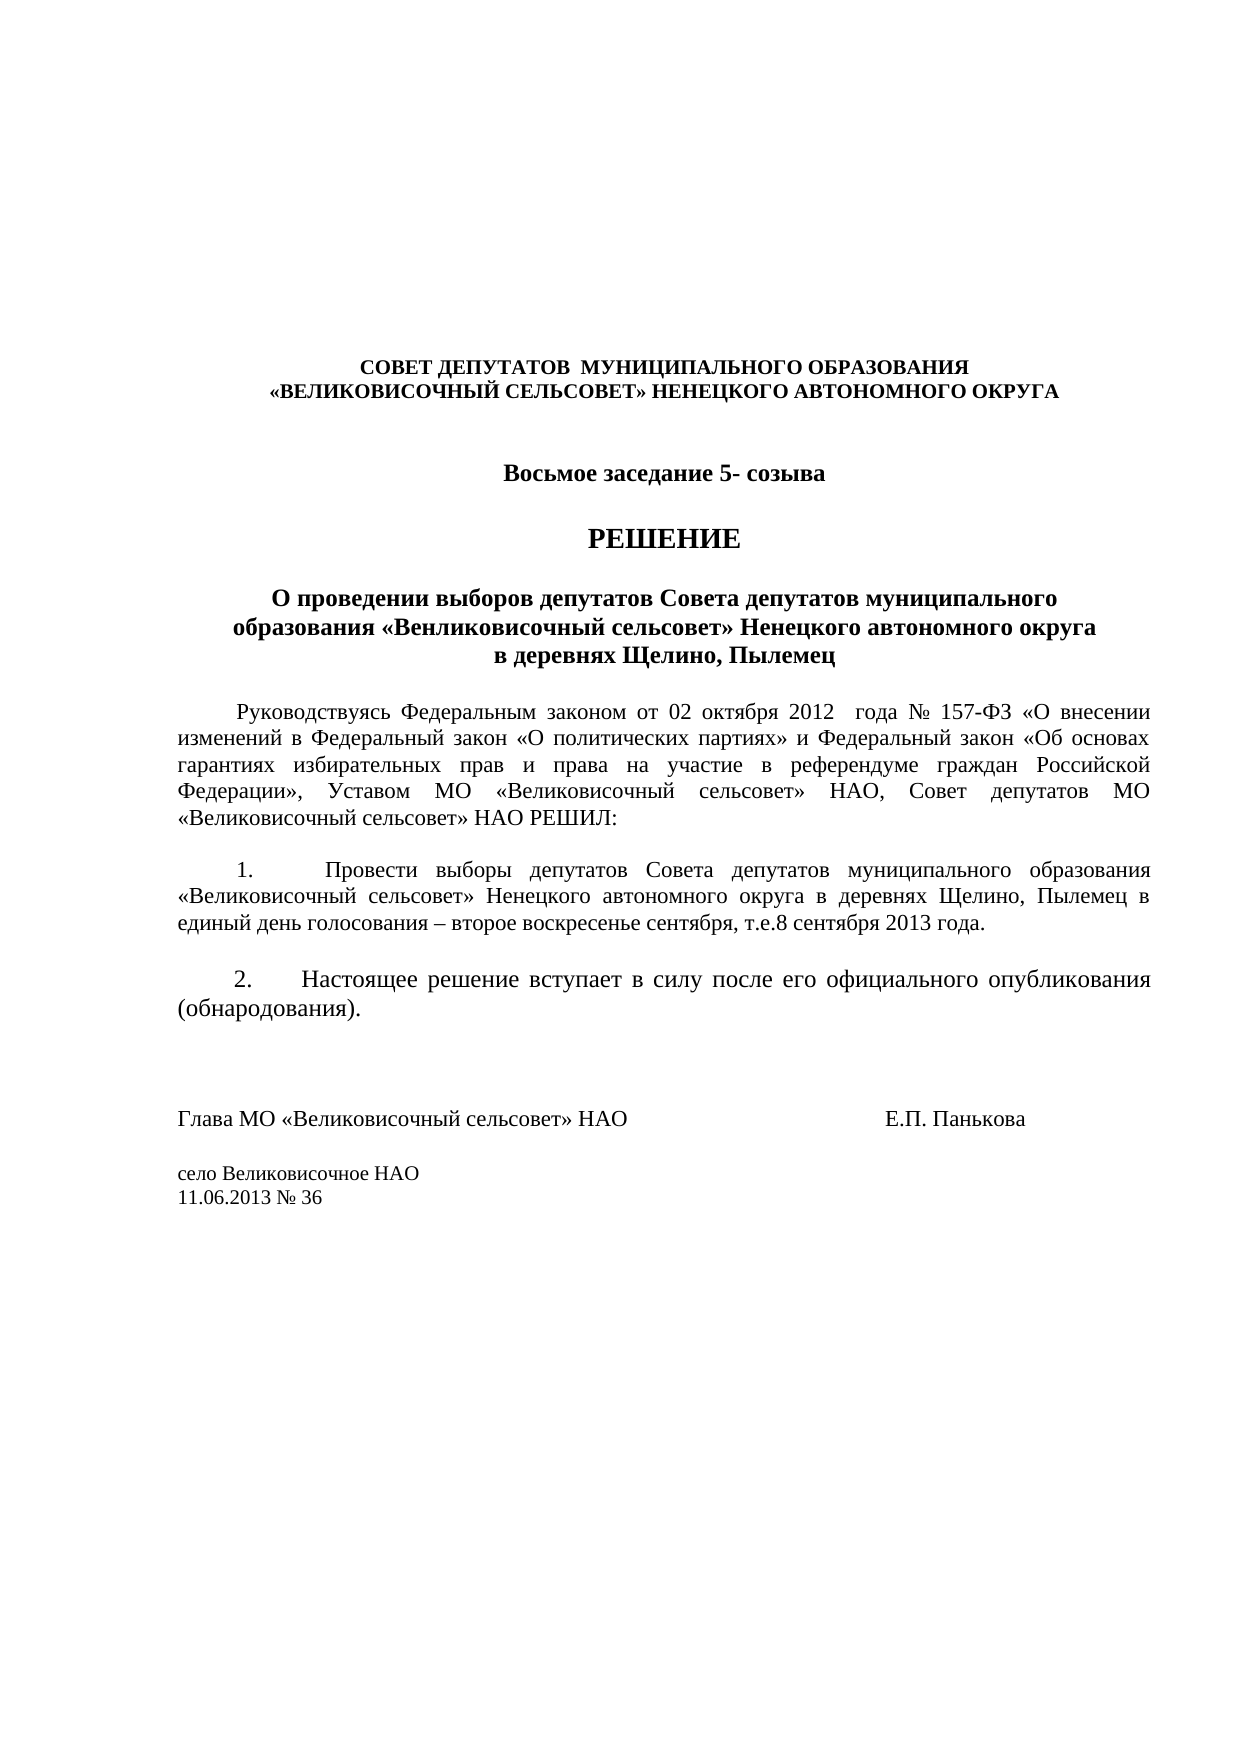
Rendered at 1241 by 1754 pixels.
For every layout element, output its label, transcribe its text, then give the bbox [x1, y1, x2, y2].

text «ВЕЛИКОВИСОЧНЫЙ СЕЛЬСОВЕТ» НЕНЕЦКОГО АВТОНОМНОГО ОКРУГА [177, 379, 1152, 403]
text 11.06.2013 № 36 [177, 1184, 1152, 1209]
text СОВЕТ ДЕПУТАТОВ МУНИЦИПАЛЬНОГО ОБРАЗОВАНИЯ [177, 355, 1152, 379]
text село Великовисочное НАО [177, 1161, 1152, 1184]
title в деревнях Щелино, Пылемец [177, 641, 1152, 669]
title образования «Венликовисочный сельсовет» Ненецкого автономного округа [177, 612, 1152, 641]
list Глава МО «Великовисочный сельсовет» НАО Е.П. Панькова [177, 1105, 1152, 1132]
title Восьмое заседание 5- созыва [177, 458, 1152, 487]
list Провести выборы депутатов Совета депутатов муниципального образования «Великовисочный сельсовет» Ненецкого автономного округа в деревнях Щелино, Пылемец в единый день голосования – второе воскресенье сентября, т.е.8 сентября 2013 года. [177, 856, 1152, 935]
title РЕШЕНИЕ [177, 521, 1152, 554]
text 2. Настоящее решение вступает в силу после его официального опубликования (обнародования). [177, 964, 1152, 1022]
title О проведении выборов депутатов Совета депутатов муниципального [177, 583, 1152, 612]
text Руководствуясь Федеральным законом от 02 октября 2012 года № 157-ФЗ «О внесении изменений в Федеральный закон «О политических партиях» и Федеральный закон «Об основах гарантиях избирательных прав и права на участие в референдуме граждан Российской Федерации», Уставом МО «Великовисочный сельсовет» НАО, Совет депутатов МО «Великовисочный сельсовет» НАО РЕШИЛ: [177, 698, 1152, 830]
